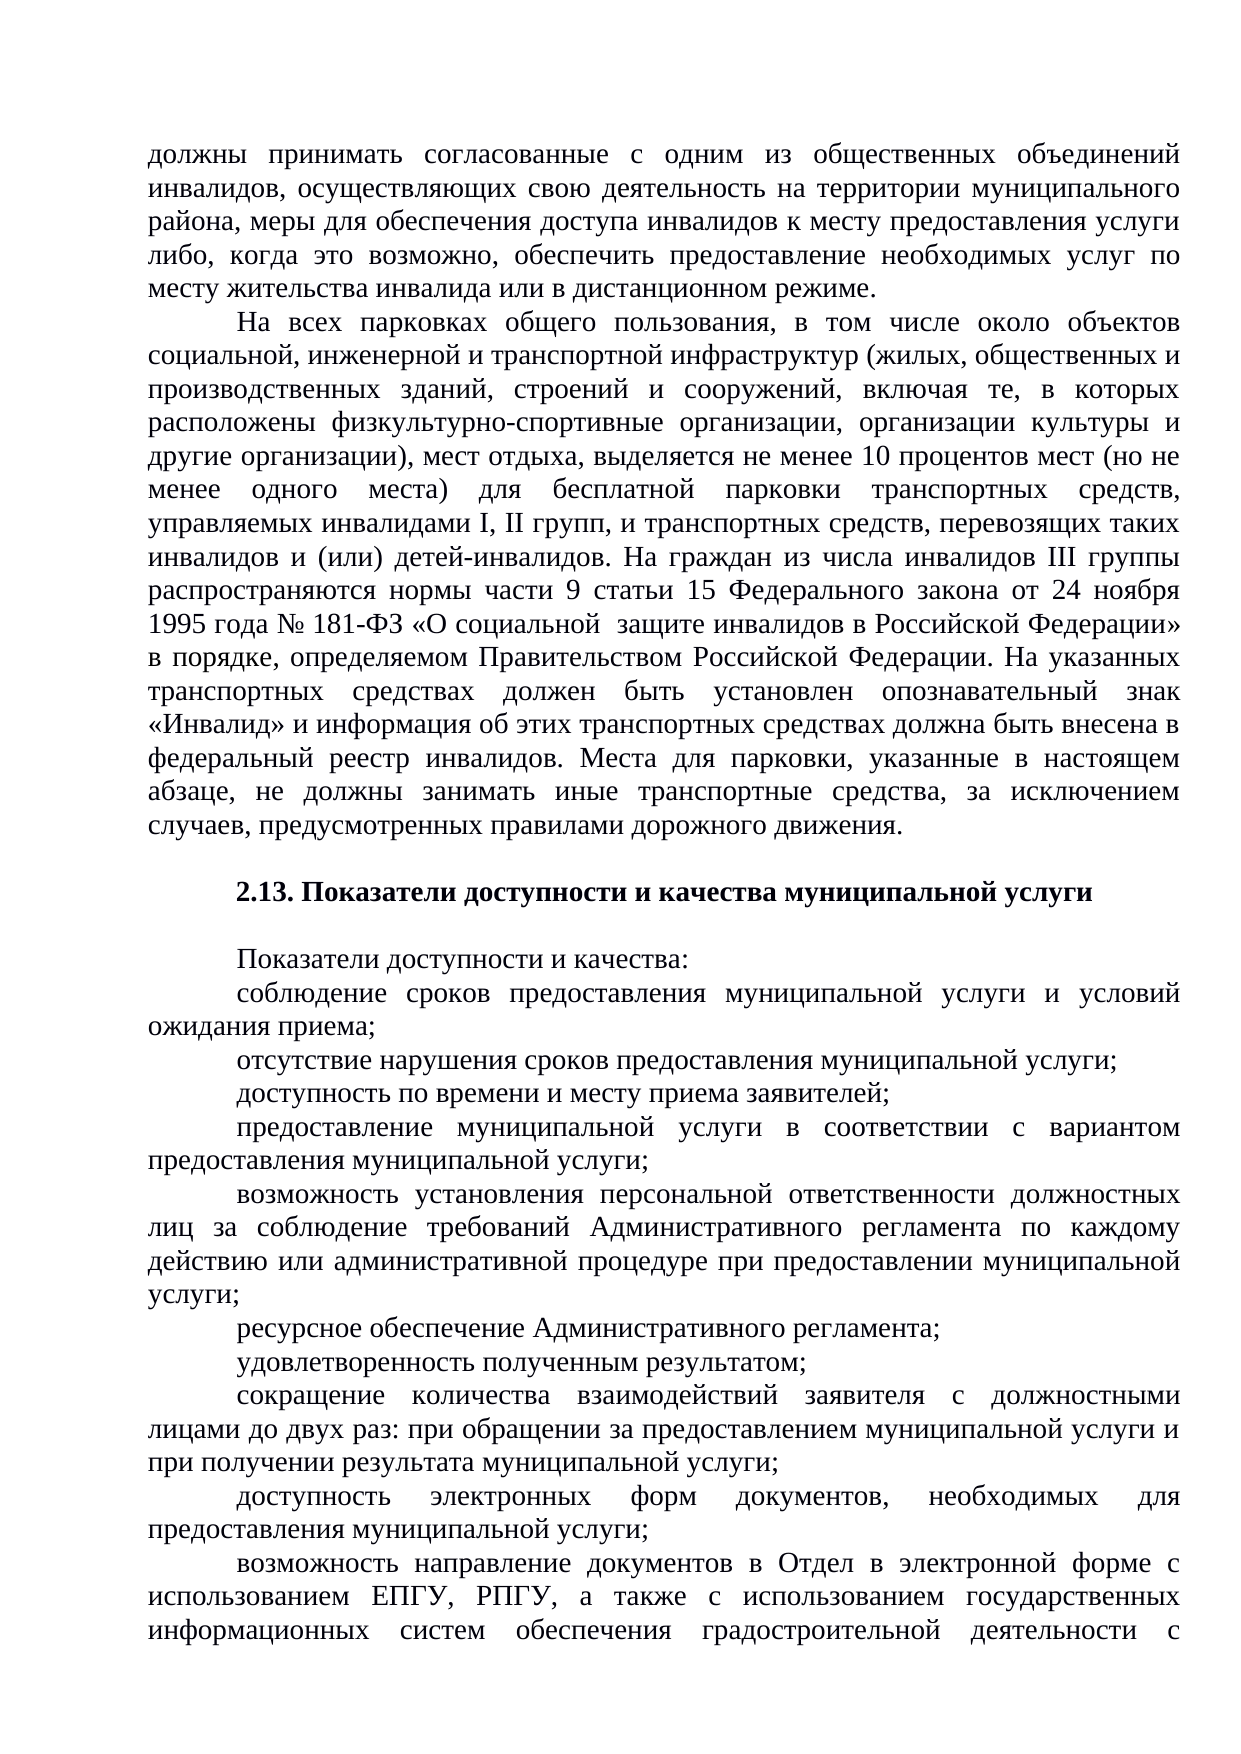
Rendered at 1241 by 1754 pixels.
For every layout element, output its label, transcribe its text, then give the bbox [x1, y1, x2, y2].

text На всех парковках общего пользования, в том числе около объектов социальной, инженерной и транспортной инфраструктур (жилых, общественных и производственных зданий, строений и сооружений, включая те, в которых расположены физкультурно-спортивные организации, организации культуры и другие организации), мест отдыха, выделяется не менее 10 процентов мест (но не менее одного места) для бесплатной парковки транспортных средств, управляемых инвалидами I, II групп, и транспортных средств, перевозящих таких инвалидов и (или) детей-инвалидов. На граждан из числа инвалидов III группы распространяются нормы части 9 статьи 15 Федерального закона от 24 ноября 1995 года № 181-ФЗ «О социальной защите инвалидов в Российской Федерации» в порядке, определяемом Правительством Российской Федерации. На указанных транспортных средствах должен быть установлен опознавательный знак «Инвалид» и информация об этих транспортных средствах должна быть внесена в федеральный реестр инвалидов. Места для парковки, указанные в настоящем абзаце, не должны занимать иные транспортные средства, за исключением случаев, предусмотренных правилами дорожного движения. [148, 304, 1181, 841]
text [148, 136, 1181, 304]
text соблюдение сроков предоставления муниципальной услуги и условий ожидания приема; [148, 975, 1181, 1042]
text ресурсное обеспечение Административного регламента; [148, 1310, 1181, 1344]
text доступность по времени и месту приема заявителей; [148, 1075, 1181, 1109]
text Показатели доступности и качества: [148, 941, 1181, 975]
text сокращение количества взаимодействий заявителя с должностными лицами до двух раз: при обращении за предоставлением муниципальной услуги и при получении результата муниципальной услуги; [148, 1377, 1181, 1478]
text отсутствие нарушения сроков предоставления муниципальной услуги; [148, 1042, 1181, 1075]
text 2.13. Показатели доступности и качества муниципальной услуги [148, 874, 1181, 908]
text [148, 1545, 1181, 1646]
text предоставление муниципальной услуги в соответствии с вариантом предоставления муниципальной услуги; [148, 1109, 1181, 1176]
text удовлетворенность полученным результатом; [148, 1344, 1181, 1377]
text доступность электронных форм документов, необходимых для предоставления муниципальной услуги; [148, 1478, 1181, 1545]
text возможность установления персональной ответственности должностных лиц за соблюдение требований Административного регламента по каждому действию или административной процедуре при предоставлении муниципальной услуги; [148, 1176, 1181, 1310]
